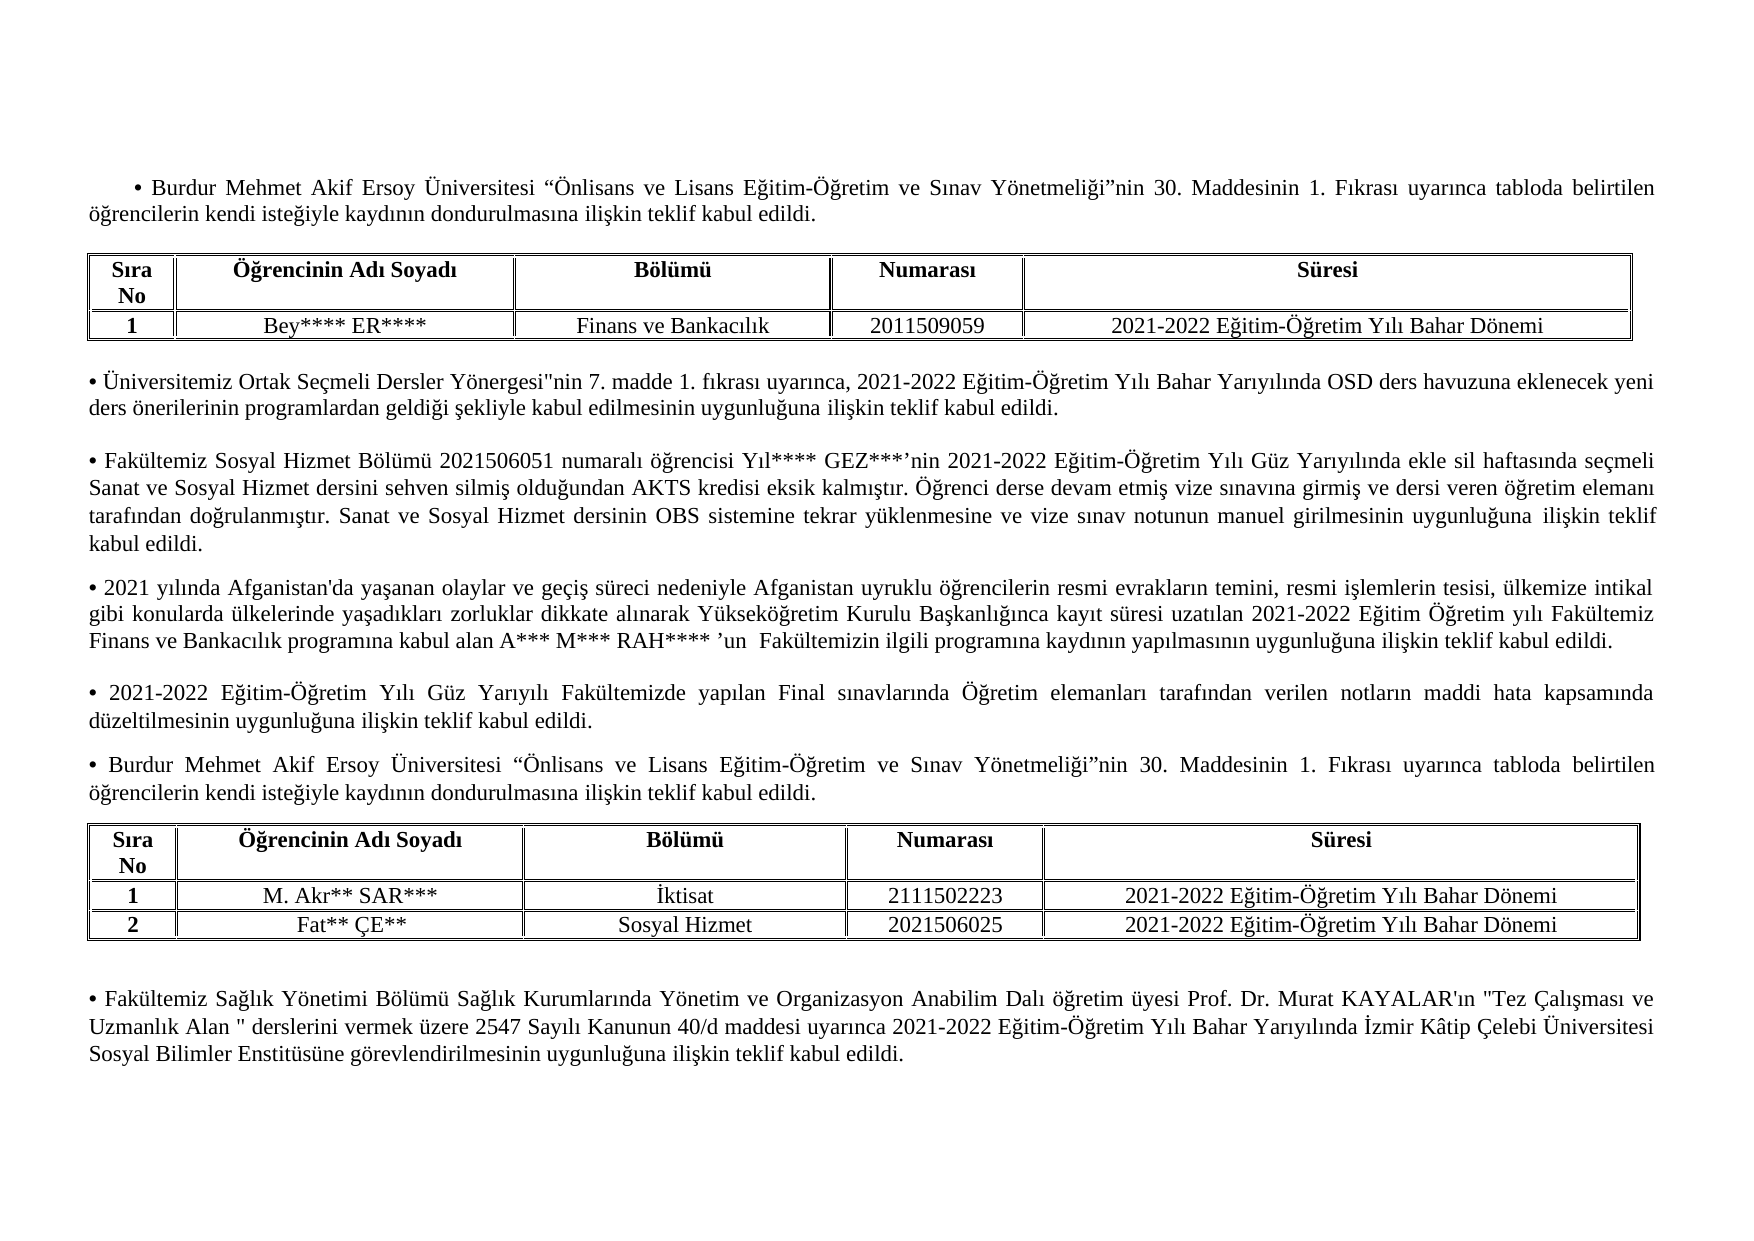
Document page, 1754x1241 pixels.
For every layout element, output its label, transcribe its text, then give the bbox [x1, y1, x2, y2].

table_header Numarası [831, 256, 1023, 309]
table_header Sıra No [89, 254, 175, 309]
table_header Öğrencinin Adı Soyadı [177, 826, 523, 879]
table_cell 2011509059 [831, 312, 1023, 338]
table_cell 2021-2022 Eğitim-Öğretim Yılı Bahar Dönemi [1044, 909, 1637, 938]
table_cell Bey**** ER**** [175, 312, 514, 338]
text • 2021-2022 Eğitim-Öğretim Yılı Güz Yarıyılı Fakültemizde yapılan Final sınavlarında Öğretim elemanları tarafından verilen notların maddi hata kapsamında düzeltilmesinin uygunluğuna ilişkin teklif kabul edildi. [88, 679, 1657, 733]
table_cell İktisat [525, 882, 845, 908]
table_cell Fat** ÇE** [177, 912, 523, 938]
table_cell 2021506025 [847, 912, 1043, 938]
text • Burdur Mehmet Akif Ersoy Üniversitesi “Önlisans ve Lisans Eğitim-Öğretim ve Sınav Yönetmeliği”nin 30. Maddesinin 1. Fıkrası uyarınca tabloda belirtilen öğrencilerin kendi isteğiyle kaydının dondurulmasına ilişkin teklif kabul edildi. [88, 751, 1657, 805]
table_cell 2111502223 [848, 882, 1042, 908]
text • Fakültemiz Sağlık Yönetimi Bölümü Sağlık Kurumlarında Yönetim ve Organizasyon Anabilim Dalı öğretim üyesi Prof. Dr. Murat KAYALAR'ın "Tez Çalışması ve Uzmanlık Alan " derslerini vermek üzere 2547 Sayılı Kanunun 40/d maddesi uyarınca 2021-2022 Eğitim-Öğretim Yılı Bahar Yarıyılında İzmir Kâtip Çelebi Üniversitesi Sosyal Bilimler Enstitüsüne görevlendirilmesinin uygunluğuna ilişkin teklif kabul edildi. [88, 985, 1657, 1067]
text • Burdur Mehmet Akif Ersoy Üniversitesi “Önlisans ve Lisans Eğitim-Öğretim ve Sınav Yönetmeliği”nin 30. Maddesinin 1. Fıkrası uyarınca tabloda belirtilen öğrencilerin kendi isteğiyle kaydının dondurulmasına ilişkin teklif kabul edildi. [15, 174, 1657, 227]
table_cell 2021-2022 Eğitim-Öğretim Yılı Bahar Dönemi [1044, 879, 1639, 908]
table_cell 1 [89, 309, 175, 338]
table_cell M. Akr** SAR*** [178, 882, 522, 908]
table_header Sıra No [89, 824, 177, 879]
table_header Süresi [1024, 256, 1630, 309]
table_header Süresi [1044, 826, 1637, 879]
table_cell Finans ve Bankacılık [515, 312, 831, 338]
table_cell 2021-2022 Eğitim-Öğretim Yılı Bahar Dönemi [1024, 309, 1631, 338]
table_cell 1 [89, 879, 177, 908]
table_header Öğrencinin Adı Soyadı [175, 256, 514, 309]
text • 2021 yılında Afganistan'da yaşanan olaylar ve geçiş süreci nedeniyle Afganistan uyruklu öğrencilerin resmi evrakların temini, resmi işlemlerin tesisi, ülkemize intikal gibi konularda ülkelerinde yaşadıkları zorluklar dikkate alınarak Yükseköğretim Kurulu Başkanlığınca kayıt süresi uzatılan 2021-2022 Eğitim Öğretim yılı Fakültemiz Finans ve Bankacılık programına kabul alan A*** M*** RAH**** ’un Fakültemizin ilgili programına kaydının yapılmasının uygunluğuna ilişkin teklif kabul edildi. [88, 574, 1657, 653]
table_header Bölümü [524, 824, 847, 879]
table_header Bölümü [515, 256, 831, 309]
table_cell 2 [90, 909, 177, 938]
text • Fakültemiz Sosyal Hizmet Bölümü 2021506051 numaralı öğrencisi Yıl**** GEZ***’nin 2021-2022 Eğitim-Öğretim Yılı Güz Yarıyılında ekle sil haftasında seçmeli Sanat ve Sosyal Hizmet dersini sehven silmiş olduğundan AKTS kredisi eksik kalmıştır. Öğrenci derse devam etmiş vize sınavına girmiş ve dersi veren öğretim elemanı tarafından doğrulanmıştır. Sanat ve Sosyal Hizmet dersinin OBS sistemine tekrar yüklenmesine ve vize sınav notunun manuel girilmesinin uygunluğuna ilişkin teklif kabul edildi. [88, 447, 1657, 556]
text • Üniversitemiz Ortak Seçmeli Dersler Yönergesi"nin 7. madde 1. fıkrası uyarınca, 2021-2022 Eğitim-Öğretim Yılı Bahar Yarıyılında OSD ders havuzuna eklenecek yeni ders önerilerinin programlardan geldiği şekliyle kabul edilmesinin uygunluğuna ilişkin teklif kabul edildi. [88, 368, 1657, 421]
table_header Numarası [847, 826, 1043, 879]
table_cell Sosyal Hizmet [524, 909, 847, 938]
